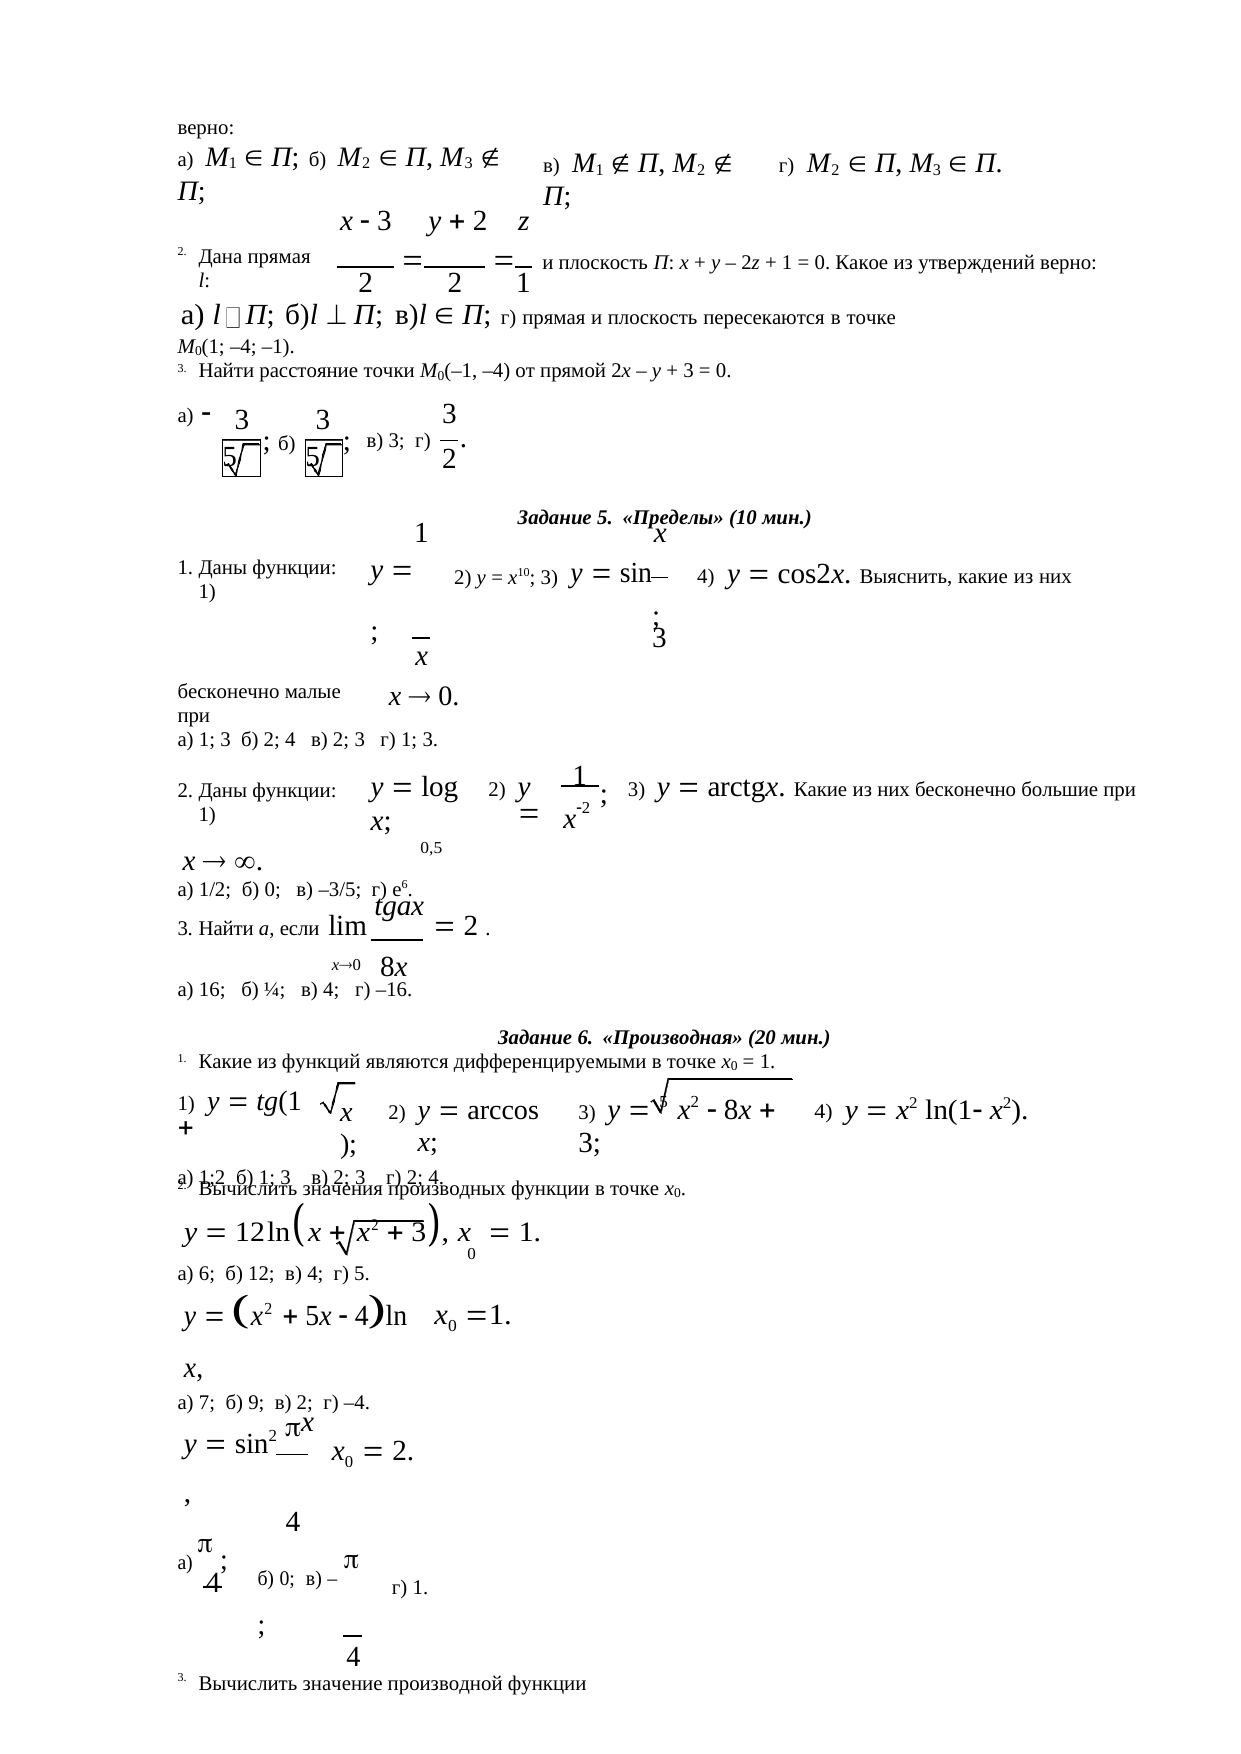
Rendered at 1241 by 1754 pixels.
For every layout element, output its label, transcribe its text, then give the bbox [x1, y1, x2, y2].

list Найти расстояние точки М0(–1, –4) от прямой 2х – у + 3 = 0. [177, 361, 1230, 385]
picture [223, 440, 260, 476]
text 2) у = х10; 3) [454, 565, 559, 589]
text 1 x [414, 529, 1230, 545]
text 4 [237, 1644, 360, 1672]
text x  0. [389, 678, 1230, 712]
text x0 1. [434, 1297, 1230, 1335]
text бесконечно малые при [177, 678, 378, 727]
text б) 0; в) –  ; [257, 1546, 373, 1644]
list Найти а, если lim tgax  2 . [177, 902, 1230, 944]
text а) 6; б) 12; в) 4; г) 5. [177, 1264, 421, 1284]
text y  ; [370, 555, 440, 646]
list y  arccos x; [388, 1093, 559, 1158]
text 2 2 1 [358, 275, 1230, 297]
text 1) y  tg(1  [177, 1084, 313, 1142]
text x ); [340, 1095, 373, 1159]
picture [306, 457, 342, 476]
list y  arctgx. Какие из них бесконечно большие при [628, 769, 1230, 802]
list Вычислить значение производной функции [177, 1672, 1230, 1695]
text в) 3; г) . 2 [366, 429, 467, 475]
text y  sin ; 3 [570, 565, 678, 653]
text в) М1  П, М2  П; [543, 146, 764, 211]
text а) 16; б) ¼; в) 4; г) –16. [177, 977, 1230, 1001]
text 3) y  5 x2  8x  3; [578, 1092, 800, 1159]
list Какие из функций являются дифференцируемыми в точке х0 = 1. [177, 1049, 1230, 1075]
text верно: [177, 116, 529, 139]
text а)  [177, 402, 218, 428]
text а) 1;2 б) 1; 3 в) 2; 3 г) 2; 4. [177, 1165, 1230, 1189]
text а) 7; б) 9; в) 2; г) –4. [177, 1392, 421, 1414]
text 1 ; [572, 755, 610, 792]
text Задание 5. «Пределы» (10 мин.) [184, 505, 1145, 529]
picture [226, 449, 234, 456]
list y  [488, 769, 553, 829]
text 3 [442, 402, 1230, 428]
text х  3 у  2 z [340, 216, 1230, 234]
text y  12lnx  x2  3, x  1. [184, 1200, 1230, 1259]
text x [415, 646, 440, 670]
text y  x2  5x  4ln x, [184, 1284, 421, 1388]
text x2 [563, 794, 610, 818]
text x0 8x [332, 944, 1230, 977]
text М0(1; –4; –1). [177, 336, 1230, 361]
list Даны функции: 1) [177, 777, 358, 826]
text x0  2. [332, 1433, 1230, 1471]
text 4 [146, 1512, 300, 1536]
text 4) y  x2 ln(1 x2). [814, 1093, 1230, 1126]
list Дана прямая l: [177, 244, 327, 292]
text x  . [182, 842, 358, 878]
text а) М1  П; б) М2  П, М3  П; [177, 139, 529, 207]
text 0,5 [420, 838, 475, 857]
picture [319, 1082, 356, 1114]
text y  sin2 x , [184, 1414, 318, 1512]
text а)  ; 4 [177, 1546, 233, 1598]
text   и плоскость П: х + у – 2z + 1 = 0. Какое из утверждений верно: [401, 245, 1230, 275]
text 4) y  cos2x. Выяснить, какие из них [697, 556, 1230, 589]
text Задание 6. «Производная» (20 мин.) [498, 1025, 1230, 1049]
text а) 1/2; б) 0; в) –3/5; г) е6. [177, 878, 1230, 901]
text 3 ; б) 3 ; [234, 402, 353, 457]
text г) М2  П, М3  П. [778, 146, 1230, 179]
text a) l П; б)l  П; в)l  П; г) прямая и плоскость пересекаются в точке [181, 297, 1230, 331]
list Даны функции: 1) [177, 555, 358, 603]
text а) 1; 3 б) 2; 4 в) 2; 3 г) 1; 3. [177, 727, 1230, 751]
text y  log x; [370, 769, 475, 836]
text г) 1. [392, 1575, 1230, 1599]
